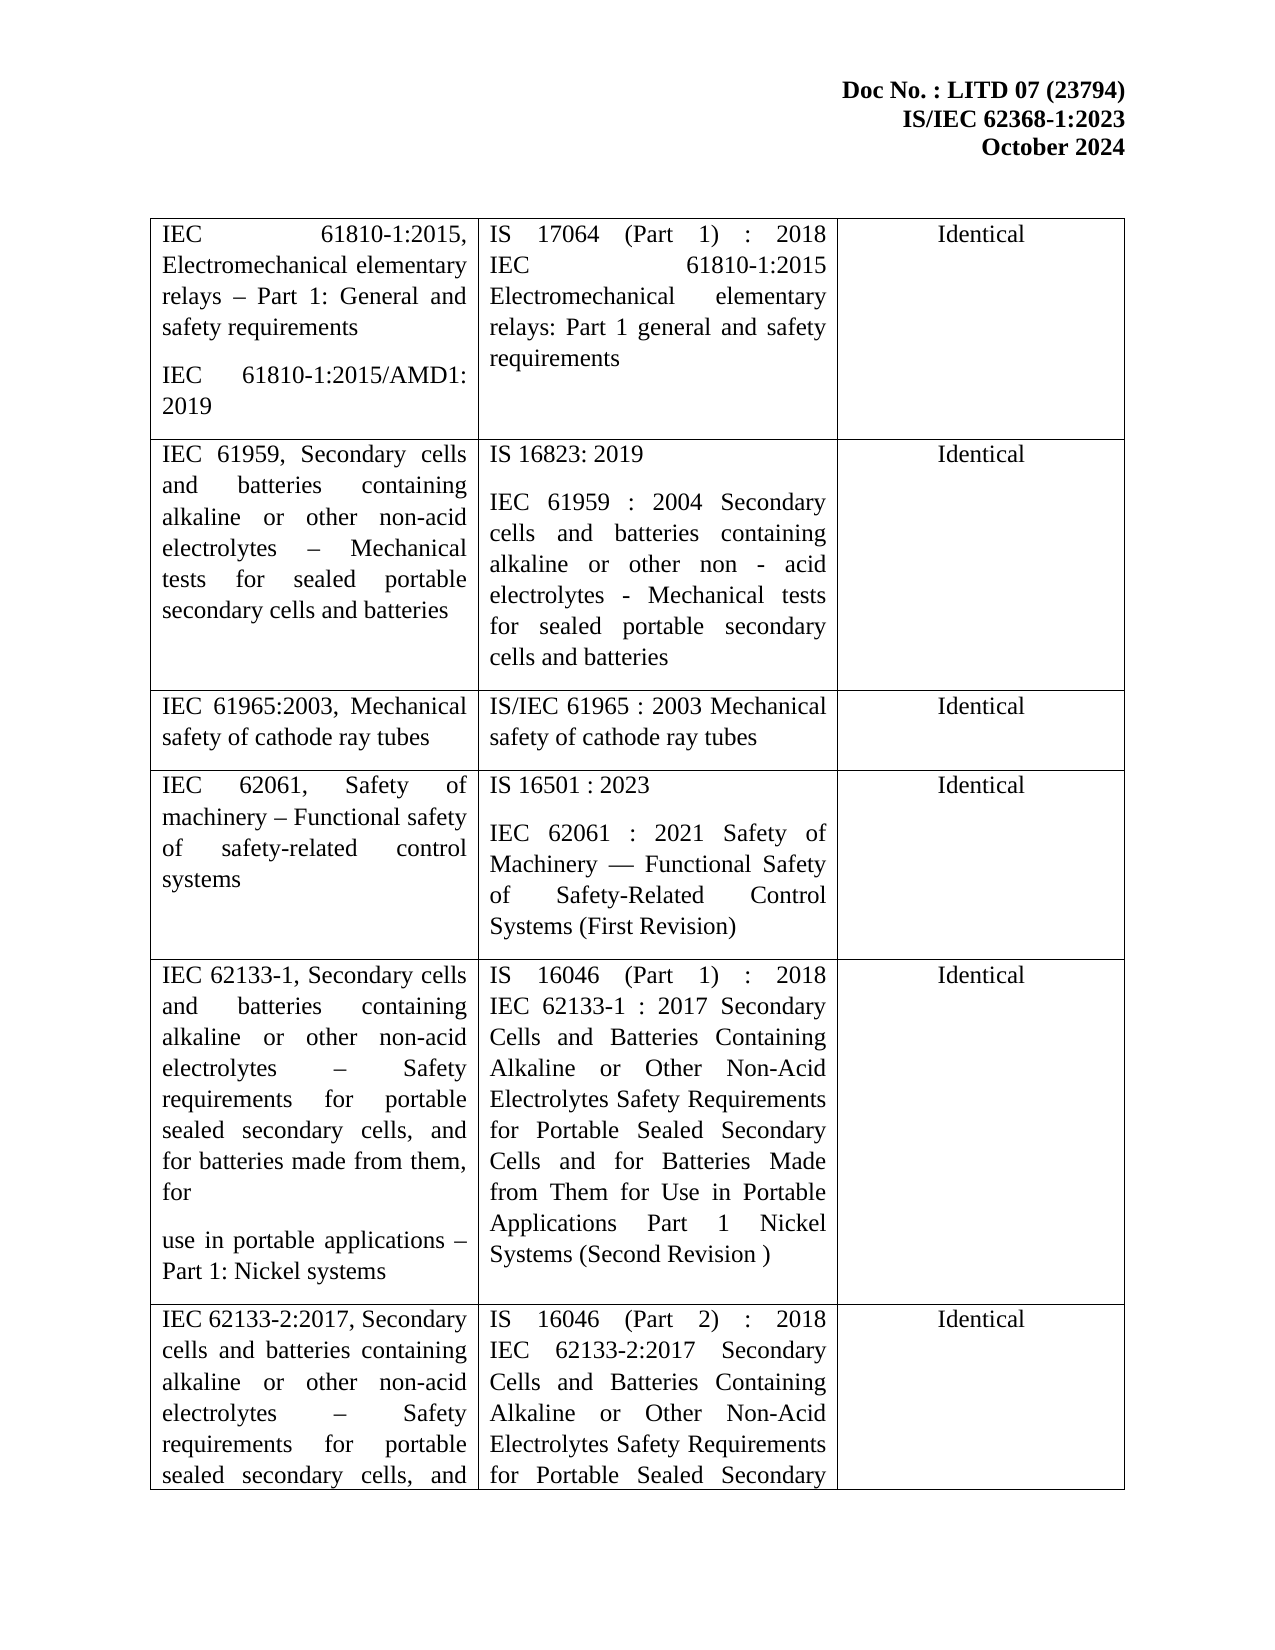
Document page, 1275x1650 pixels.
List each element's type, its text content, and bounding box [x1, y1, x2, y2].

table_cell Identical [838, 691, 1124, 769]
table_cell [479, 1305, 837, 1488]
table_cell IEC 62061, Safety of machinery – Functional safety of safety-related control systems [151, 771, 478, 959]
table_cell IEC 61965:2003, Mechanical safety of cathode ray tubes [151, 691, 478, 769]
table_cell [151, 1305, 478, 1488]
table_cell IS 16046 (Part 1) : 2018 IEC 62133-1 : 2017 Secondary Cells and Batteries Containing Alkaline or Other Non-Acid Electrolytes Safety Requirements for Portable Sealed Secondary Cells and for Batteries Made from Them for Use in Portable Applications Part 1 Nickel Systems (Second Revision ) [479, 960, 837, 1303]
table_cell Identical [838, 960, 1124, 1303]
table_cell Identical [838, 440, 1124, 690]
table_cell IS 16501 : 2023 IEC 62061 : 2021 Safety of Machinery — Functional Safety of Safety-Related Control Systems (First Revision) [479, 771, 837, 959]
table_cell IS/IEC 61965 : 2003 Mechanical safety of cathode ray tubes [479, 691, 837, 769]
table_cell Identical [838, 771, 1124, 959]
table_cell Identical [838, 1305, 1124, 1488]
table_cell IS 17064 (Part 1) : 2018 IEC 61810-1:2015 Electromechanical elementary relays: Part 1 general and safety requirements [479, 219, 837, 438]
table_cell Identical [838, 219, 1124, 438]
table_cell IEC 62133-1, Secondary cells and batteries containing alkaline or other non-acid electrolytes – Safety requirements for portable sealed secondary cells, and for batteries made from them, for use in portable applications – Part 1: Nickel systems [151, 960, 478, 1303]
table_cell IEC 61810-1:2015, Electromechanical elementary relays – Part 1: General and safety requirements IEC 61810-1:2015/AMD1: 2019 [151, 219, 478, 438]
table_cell IEC 61959, Secondary cells and batteries containing alkaline or other non-acid electrolytes – Mechanical tests for sealed portable secondary cells and batteries [151, 440, 478, 690]
table_cell IS 16823: 2019 IEC 61959 : 2004 Secondary cells and batteries containing alkaline or other non - acid electrolytes - Mechanical tests for sealed portable secondary cells and batteries [479, 440, 837, 690]
